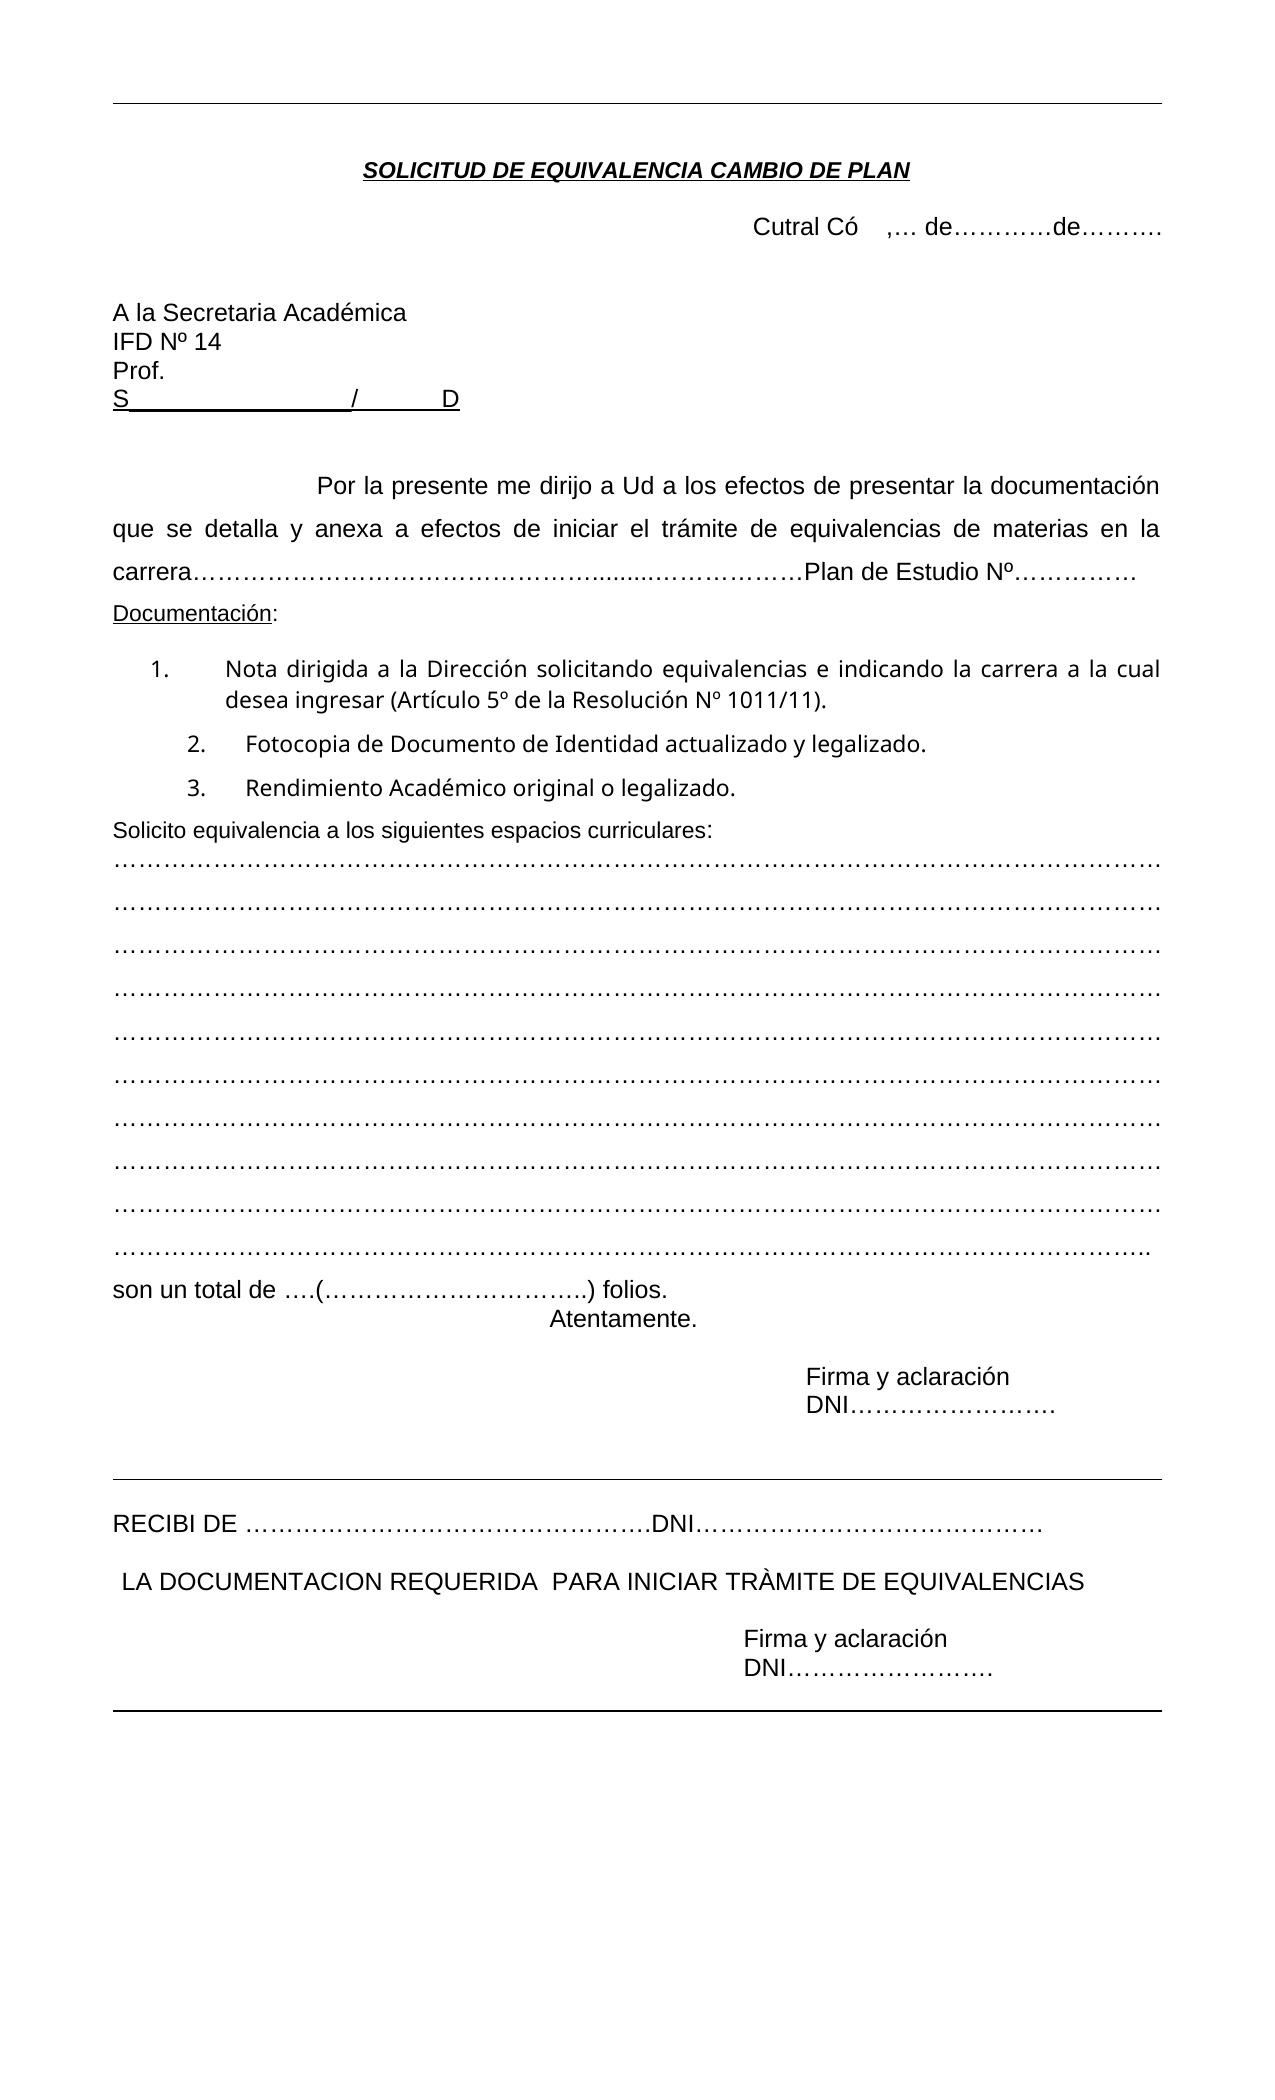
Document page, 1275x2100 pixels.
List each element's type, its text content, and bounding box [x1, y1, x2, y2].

text SOLICITUD DE EQUIVALENCIA CAMBIO DE PLAN [112, 157, 1162, 183]
text Atentamente. [112, 1304, 1162, 1333]
text DNI……………………. [112, 1653, 1162, 1681]
text Cutral Có ,… de…………de………. [112, 212, 1162, 241]
list Nota dirigida a la Dirección solicitando equivalencias e indicando la carrera a la cual desea ingresar (Artículo 5º de la Resolución Nº 1011/11). [150, 653, 1162, 715]
text Prof. [112, 356, 1162, 384]
list Rendimiento Académico original o legalizado. [187, 772, 1162, 803]
text LA DOCUMENTACION REQUERIDA PARA INICIAR TRÀMITE DE EQUIVALENCIAS [94, 1566, 1162, 1595]
text Firma y aclaración [112, 1624, 1162, 1653]
list Fotocopia de Documento de Identidad actualizado y legalizado. [187, 728, 1162, 759]
text S________________/ D [112, 384, 1162, 413]
text DNI……………………. [112, 1390, 1162, 1419]
text ……………………………………………………………………………………………………………………………………………………………………………………………………………………………………………………………………………………………………………………………………………………………………………………………………………………………………………………………………………………………………………………………………………………………………………… [112, 844, 1162, 1045]
text Firma y aclaración [112, 1362, 1162, 1390]
text Solicito equivalencia a los siguientes espacios curriculares: [112, 815, 1162, 844]
text Documentación: [112, 600, 1162, 626]
text A la Secretaria Académica [112, 298, 1162, 327]
text Por la presente me dirijo a Ud a los efectos de presentar la documentación que se detalla y anexa a efectos de iniciar el trámite de equivalencias de materias en la carrera………………………………………….........………………Plan de Estudio Nº…………… [112, 471, 1162, 586]
text IFD Nº 14 [112, 327, 1162, 356]
text RECIBI DE ………………………………………….DNI…………………………………… [112, 1509, 1162, 1538]
text son un total de ….(…………………………..) folios. [112, 1275, 1162, 1304]
text …………………………………………………………………………………………………………………………………………………………………………………………………………………………………………………………………………………………………………………………………………………………………………………………………………………………………………………………………………………………………………………………………………………………………………….. [112, 1060, 1162, 1261]
